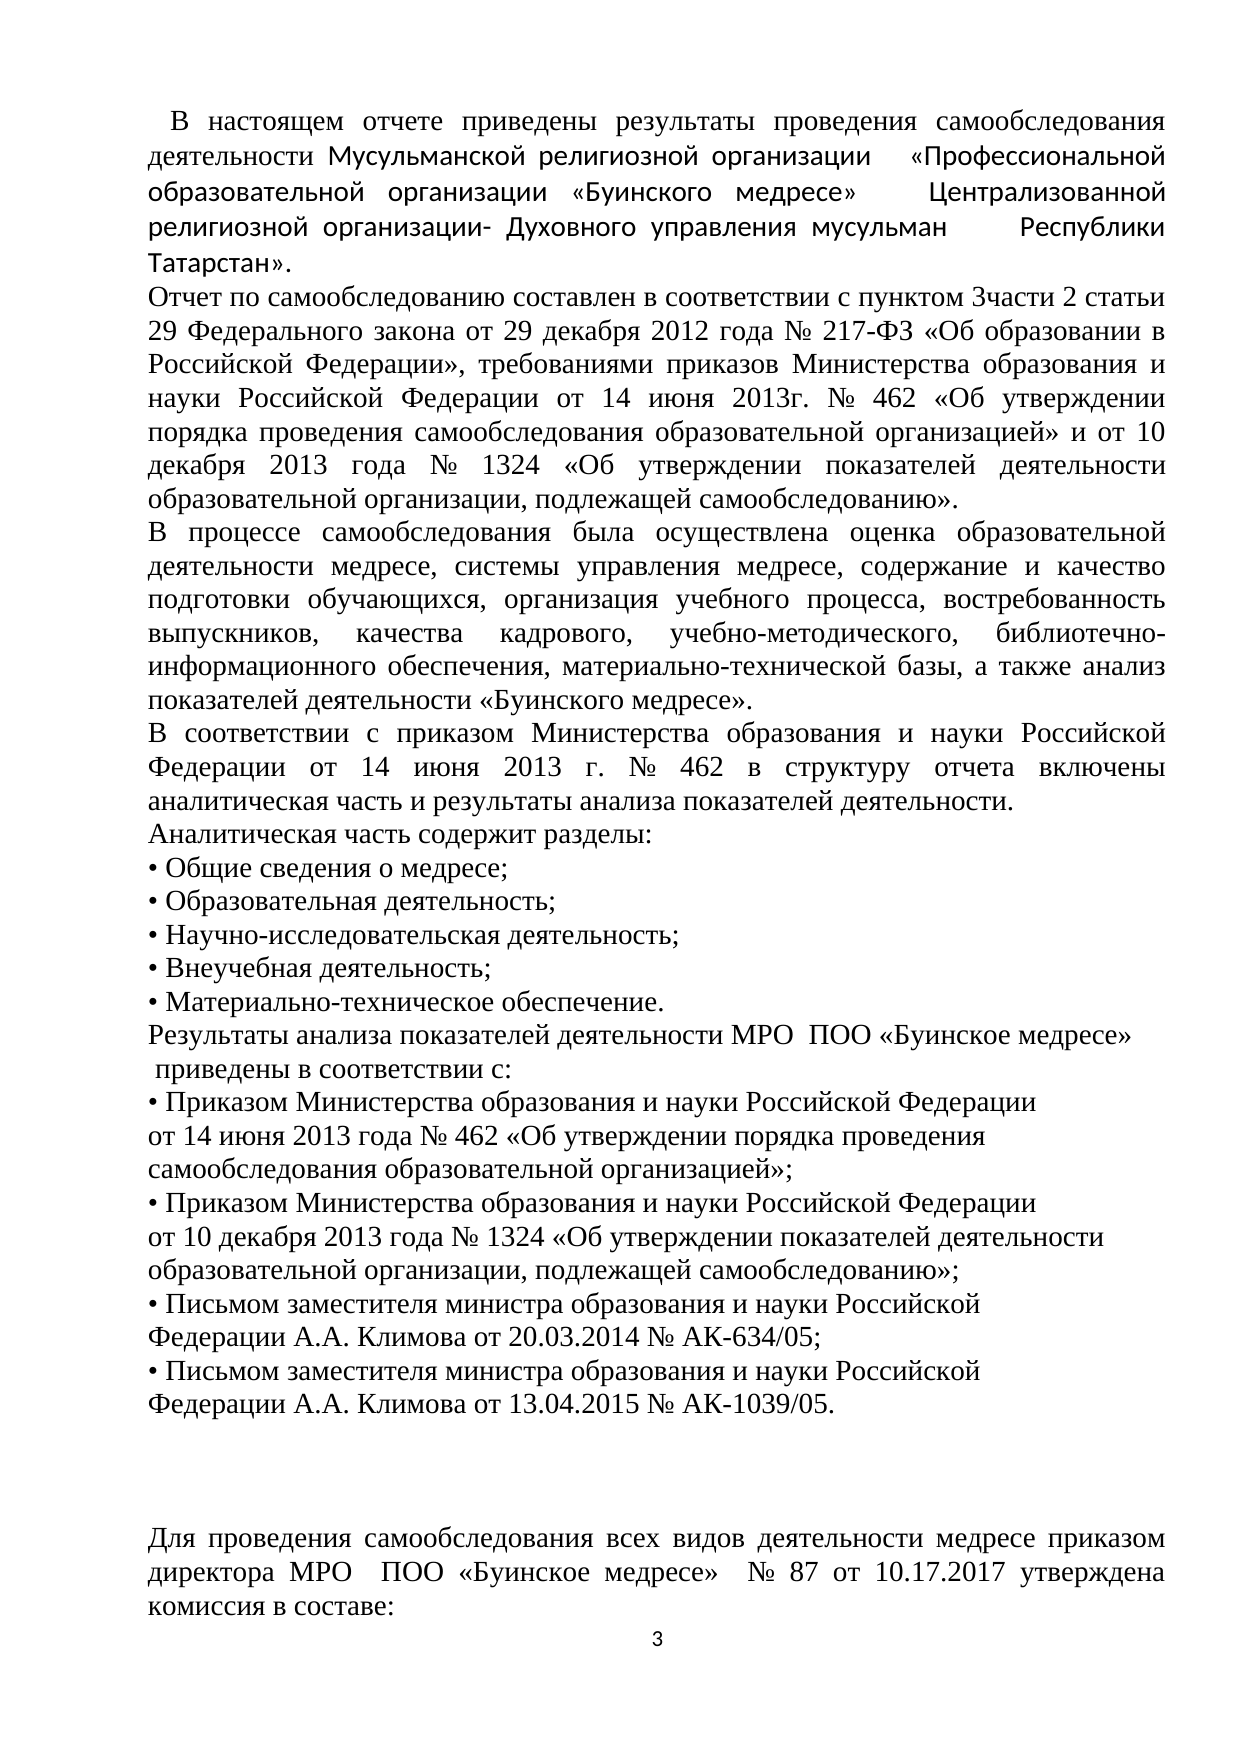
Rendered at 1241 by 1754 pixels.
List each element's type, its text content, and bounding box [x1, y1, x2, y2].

text от 10 декабря 2013 года № 1324 «Об утверждении показателей деятельности [148, 1219, 1167, 1252]
text • Научно-исследовательская деятельность; [148, 917, 1167, 950]
text • Внеучебная деятельность; [148, 950, 1167, 984]
text Результаты анализа показателей деятельности МРО ПОО «Буинское медресе» [148, 1017, 1167, 1051]
text • Письмом заместителя министра образования и науки Российской [148, 1286, 1167, 1319]
text образовательной организации, подлежащей самообследованию»; [148, 1252, 1167, 1286]
text • Материально-техническое обеспечение. [148, 984, 1167, 1017]
text В процессе самообследования была осуществлена оценка образовательной деятельности медресе, системы управления медресе, содержание и качество подготовки обучающихся, организация учебного процесса, востребованность выпускников, качества кадрового, учебно-методического, библиотечно-информационного обеспечения, материально-технической базы, а также анализ показателей деятельности «Буинского медресе». [148, 514, 1167, 716]
text Федерации А.А. Климова от 20.03.2014 № АК-634/05; [148, 1319, 1167, 1353]
text • Общие сведения о медресе; [148, 850, 1167, 883]
text Отчет по самообследованию составлен в соответствии с пунктом 3части 2 статьи 29 Федерального закона от 29 декабря 2012 года № 217-ФЗ «Об образовании в Российской Федерации», требованиями приказов Министерства образования и науки Российской Федерации от 14 июня 2013г. № 462 «Об утверждении порядка проведения самообследования образовательной организацией» и от 10 декабря 2013 года № 1324 «Об утверждении показателей деятельности образовательной организации, подлежащей самообследованию». [148, 279, 1167, 514]
text • Письмом заместителя министра образования и науки Российской [148, 1353, 1167, 1386]
text приведены в соответствии с: [148, 1051, 1167, 1084]
text самообследования образовательной организацией»; [148, 1152, 1167, 1185]
text от 14 июня 2013 года № 462 «Об утверждении порядка проведения [148, 1118, 1167, 1152]
text Федерации А.А. Климова от 13.04.2015 № АК-1039/05. [148, 1386, 1167, 1420]
text В соответствии с приказом Министерства образования и науки Российской Федерации от 14 июня 2013 г. № 462 в структуру отчета включены аналитическая часть и результаты анализа показателей деятельности. [148, 716, 1167, 816]
text Аналитическая часть содержит разделы: [148, 816, 1167, 850]
text • Приказом Министерства образования и науки Российской Федерации [148, 1084, 1167, 1118]
text Для проведения самообследования всех видов деятельности медресе приказом директора МРО ПОО «Буинское медресе» № 87 от 10.17.2017 утверждена комиссия в составе: [148, 1521, 1167, 1621]
text В настоящем отчете приведены результаты проведения самообследования деятельности Мусульманской религиозной организации «Профессиональной образовательной организации «Буинского медресе» Централизованной религиозной организации- Духовного управления мусульман Республики Татарстан». [133, 103, 1167, 279]
text • Образовательная деятельность; [148, 883, 1167, 917]
text • Приказом Министерства образования и науки Российской Федерации [148, 1185, 1167, 1219]
